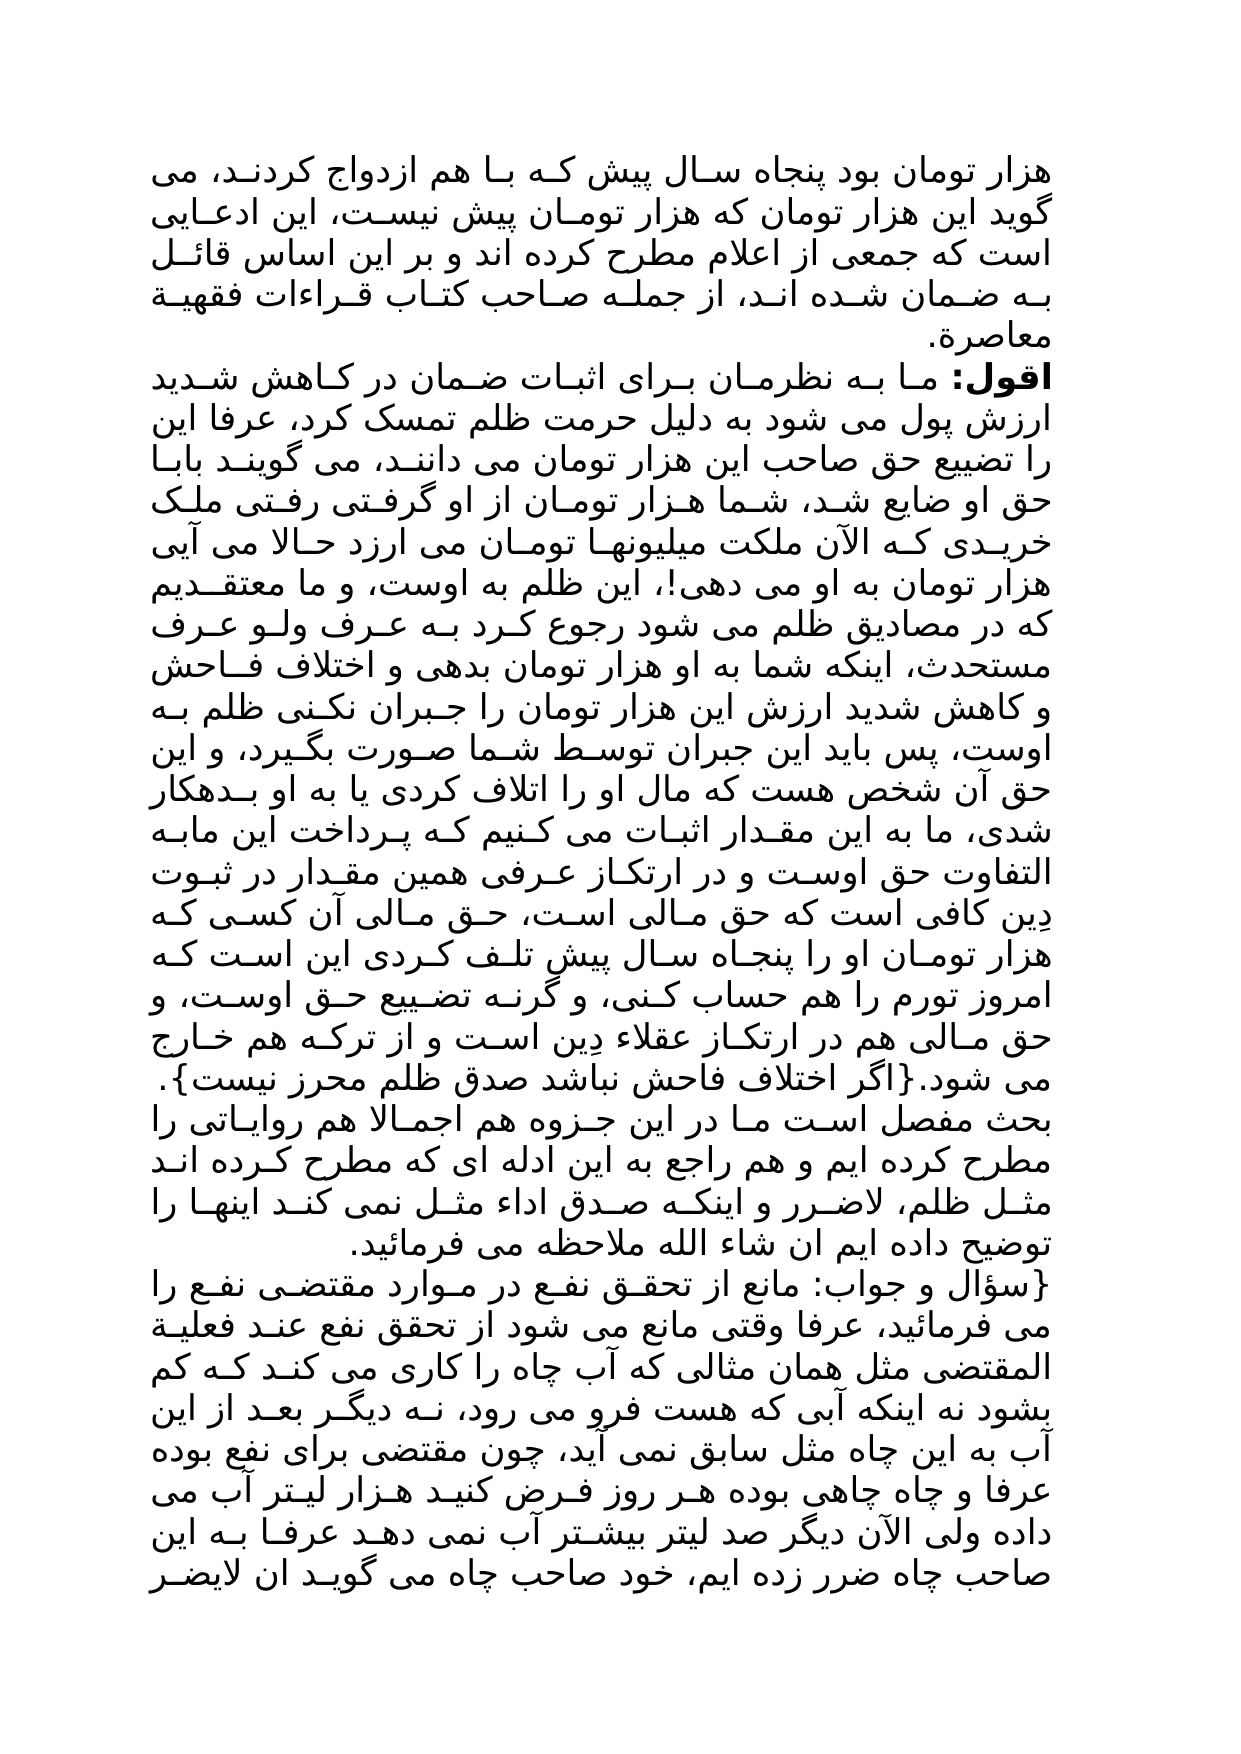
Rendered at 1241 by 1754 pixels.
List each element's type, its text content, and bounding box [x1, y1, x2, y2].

text بحث مفصل است ما در این جزوه هم اجمالا هم روایاتی را مطرح کرده ایم و هم راجع به این ادله ای که مطرح کرده اند مثل ظلم، لاضرر و اینکه صدق اداء مثل نمی کند اینها را توضیح داده ایم ان شاء الله ملاحظه می فرمائید. [150, 1099, 1053, 1264]
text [150, 150, 1053, 356]
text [150, 1264, 1053, 1594]
text اقول: ما به نظرمان برای اثبات ضمان در کاهش شدید ارزش پول می شود به دلیل حرمت ظلم تمسک کرد، عرفا این را تضییع حق صاحب این هزار تومان می دانند، می گویند بابا حق او ضایع شد، شما هزار تومان از او گرفتی رفتی ملک خریدی که الآن ملکت میلیونها تومان می ارزد حالا می آیی هزار تومان به او می دهی!، این ظلم به اوست، و ما معتقدیم که در مصادیق ظلم می شود رجوع کرد به عرف ولو عرف مستحدث، اینکه شما به او هزار تومان بدهی و اختلاف فاحش و کاهش شدید ارزش این هزار تومان را جبران نکنی ظلم به اوست، پس باید این جبران توسط شما صورت بگیرد، و این حق آن شخص هست که مال او را اتلاف کردی یا به او بدهکار شدی، ما به این مقدار اثبات می کنیم که پرداخت این مابه التفاوت حق اوست و در ارتکاز عرفی همین مقدار در ثبوت دِین کافی است که حق مالی است، حق مالی آن کسی که هزار تومان او را پنجاه سال پیش تلف کردی این است که امروز تورم را هم حساب کنی، و گرنه تضییع حق اوست، و حق مالی هم در ارتکاز عقلاء دِین است و از ترکه هم خارج می شود.{اگر اختلاف فاحش نباشد صدق ظلم محرز نیست}. [150, 356, 1053, 1099]
